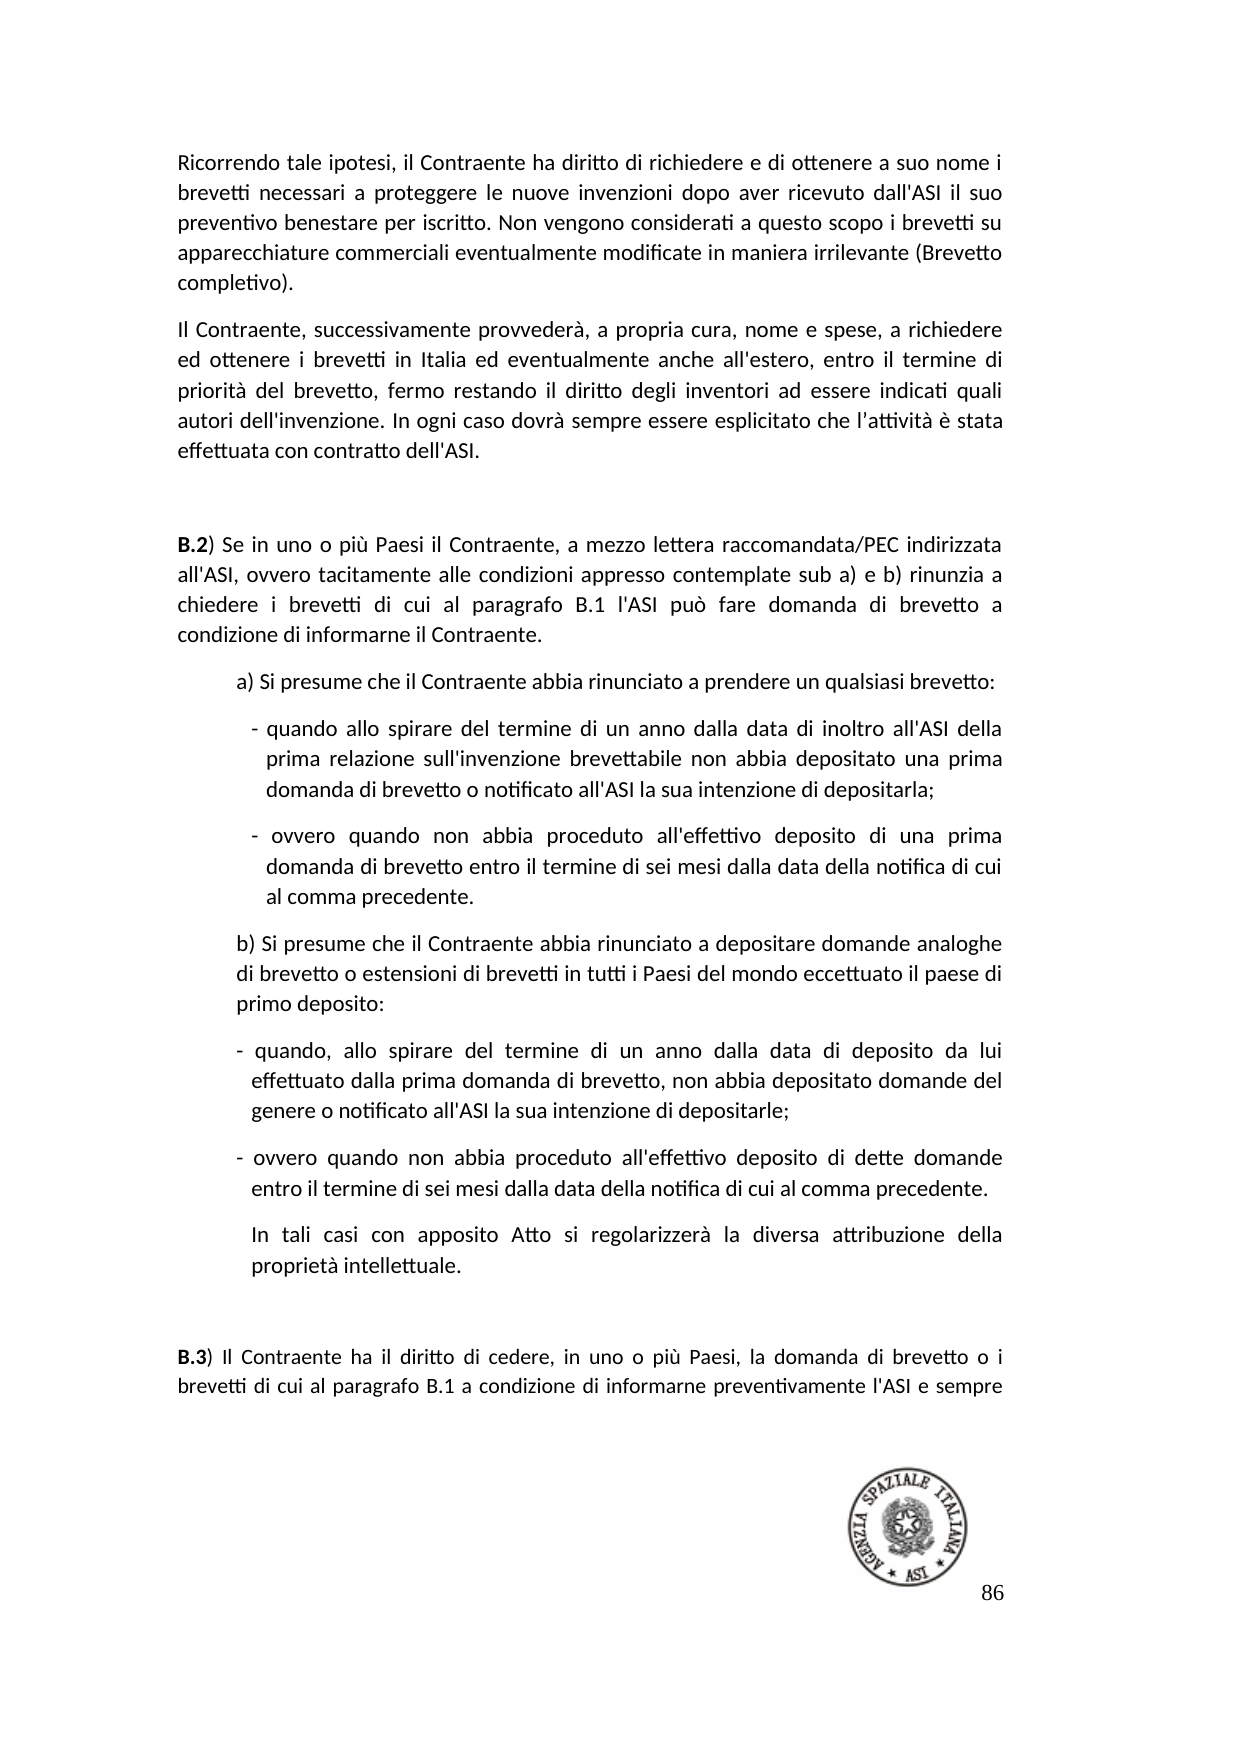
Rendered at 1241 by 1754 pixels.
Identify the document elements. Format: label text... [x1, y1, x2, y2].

text - ovvero quando non abbia proceduto all'effettivo deposito di una prima domanda di brevetto entro il termine di sei mesi dalla data della notifica di cui al comma precedente. [251, 822, 1004, 910]
text B.2) Se in uno o più Paesi il Contraente, a mezzo lettera raccomandata/PEC indirizzata all'ASI, ovvero tacitamente alle condizioni appresso contemplate sub a) e b) rinunzia a chiedere i brevetti di cui al paragrafo B.1 l'ASI può fare domanda di brevetto a condizione di informarne il Contraente. [177, 530, 1004, 649]
text Ricorrendo tale ipotesi, il Contraente ha diritto di richiedere e di ottenere a suo nome i brevetti necessari a proteggere le nuove invenzioni dopo aver ricevuto dall'ASI il suo preventivo benestare per iscritto. Non vengono considerati a questo scopo i brevetti su apparecchiature commerciali eventualmente modificate in maniera irrilevante (Brevetto completivo). [177, 148, 1004, 297]
text - quando, allo spirare del termine di un anno dalla data di deposito da lui effettuato dalla prima domanda di brevetto, non abbia depositato domande del genere o notificato all'ASI la sua intenzione di depositarle; [236, 1036, 1004, 1125]
text Il Contraente, successivamente provvederà, a propria cura, nome e spese, a richiedere ed ottenere i brevetti in Italia ed eventualmente anche all'estero, entro il termine di priorità del brevetto, fermo restando il diritto degli inventori ad essere indicati quali autori dell'invenzione. In ogni caso dovrà sempre essere esplicitato che l’attività è stata effettuata con contratto dell'ASI. [177, 315, 1004, 464]
text - quando allo spirare del termine di un anno dalla data di inoltro all'ASI della prima relazione sull'invenzione brevettabile non abbia depositato una prima domanda di brevetto o notificato all'ASI la sua intenzione di depositarla; [251, 714, 1004, 803]
text - ovvero quando non abbia proceduto all'effettivo deposito di dette domande entro il termine di sei mesi dalla data della notifica di cui al comma precedente. [236, 1143, 1004, 1202]
text a) Si presume che il Contraente abbia rinunciato a prendere un qualsiasi brevetto: [236, 667, 1004, 696]
text b) Si presume che il Contraente abbia rinunciato a depositare domande analoghe di brevetto o estensioni di brevetti in tutti i Paesi del mondo eccettuato il paese di primo deposito: [236, 929, 1004, 1017]
picture [834, 1453, 982, 1601]
text In tali casi con apposito Atto si regolarizzerà la diversa attribuzione della proprietà intellettuale. [251, 1221, 1004, 1279]
